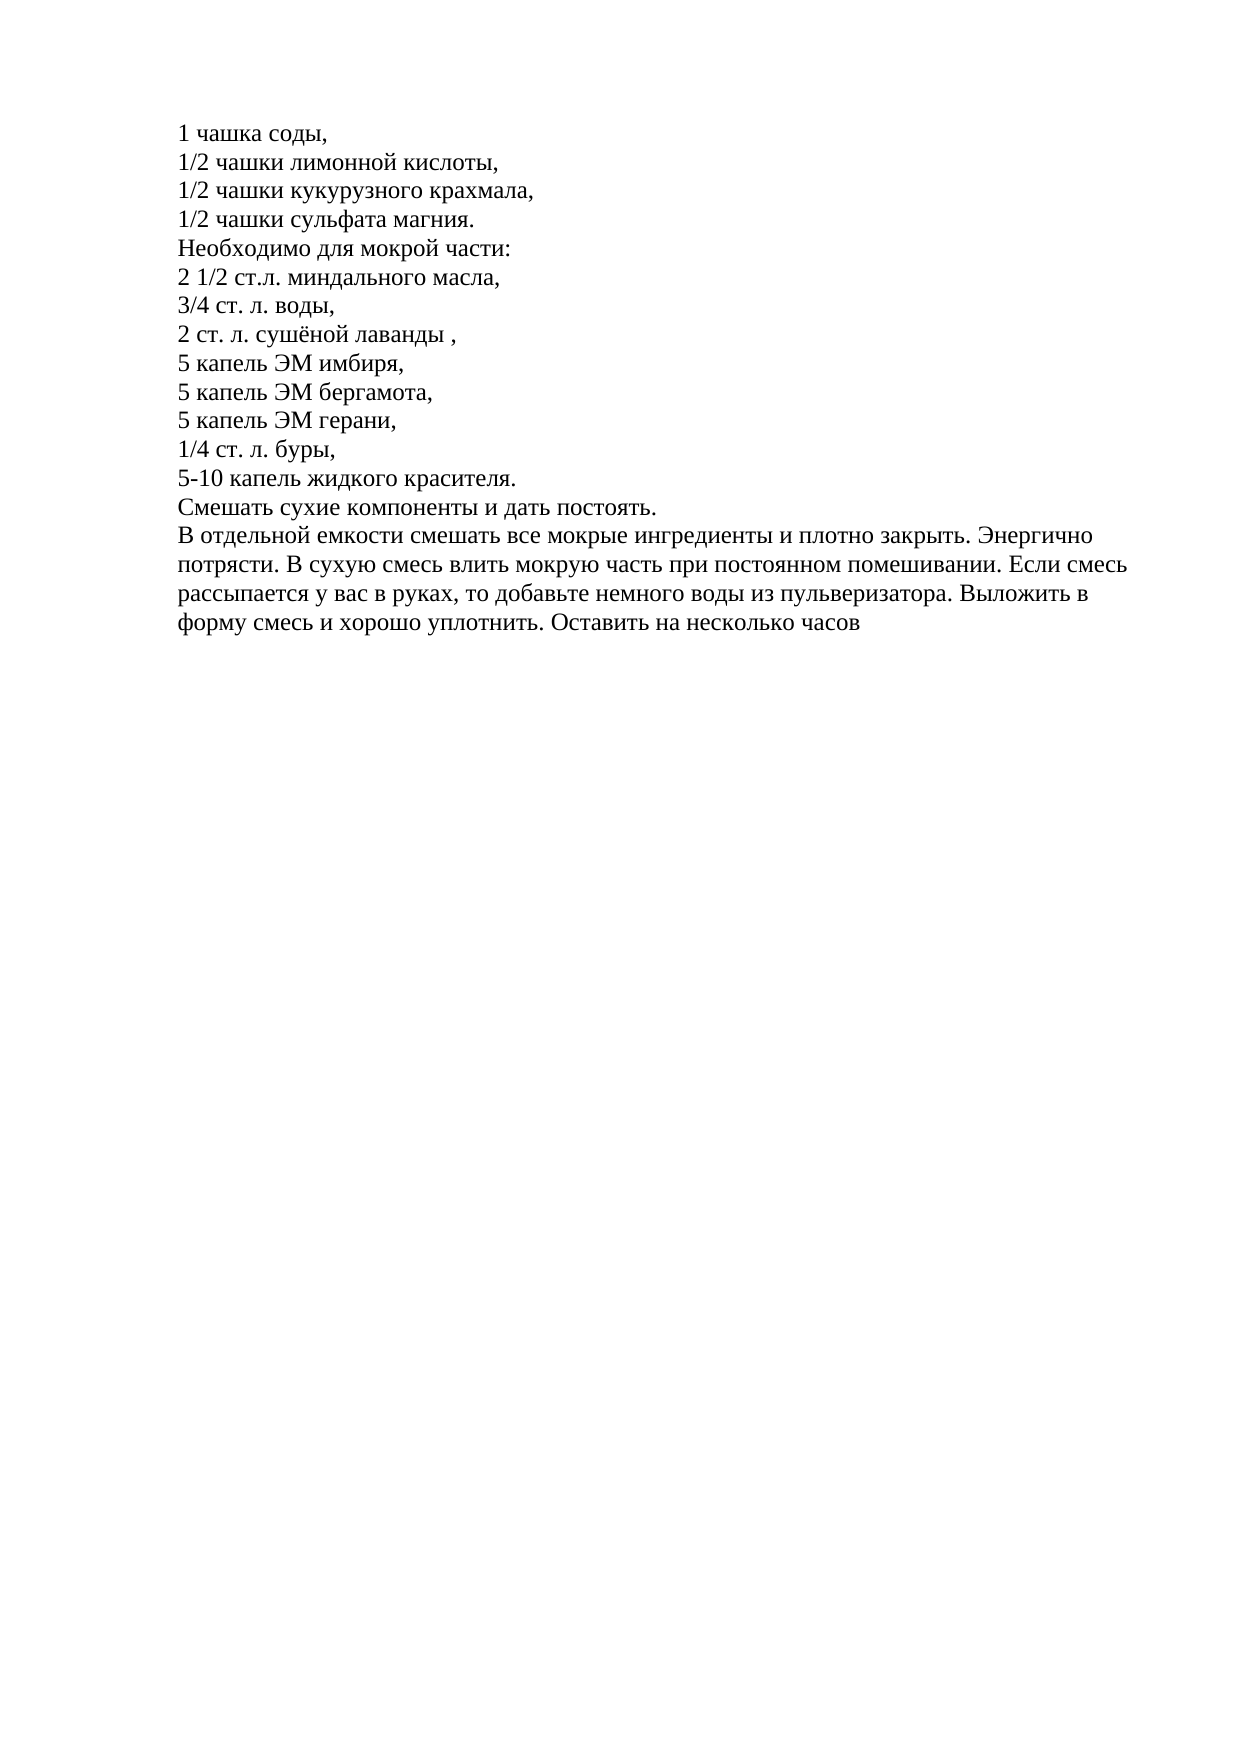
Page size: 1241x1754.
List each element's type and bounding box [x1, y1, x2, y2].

text [177, 118, 1152, 636]
